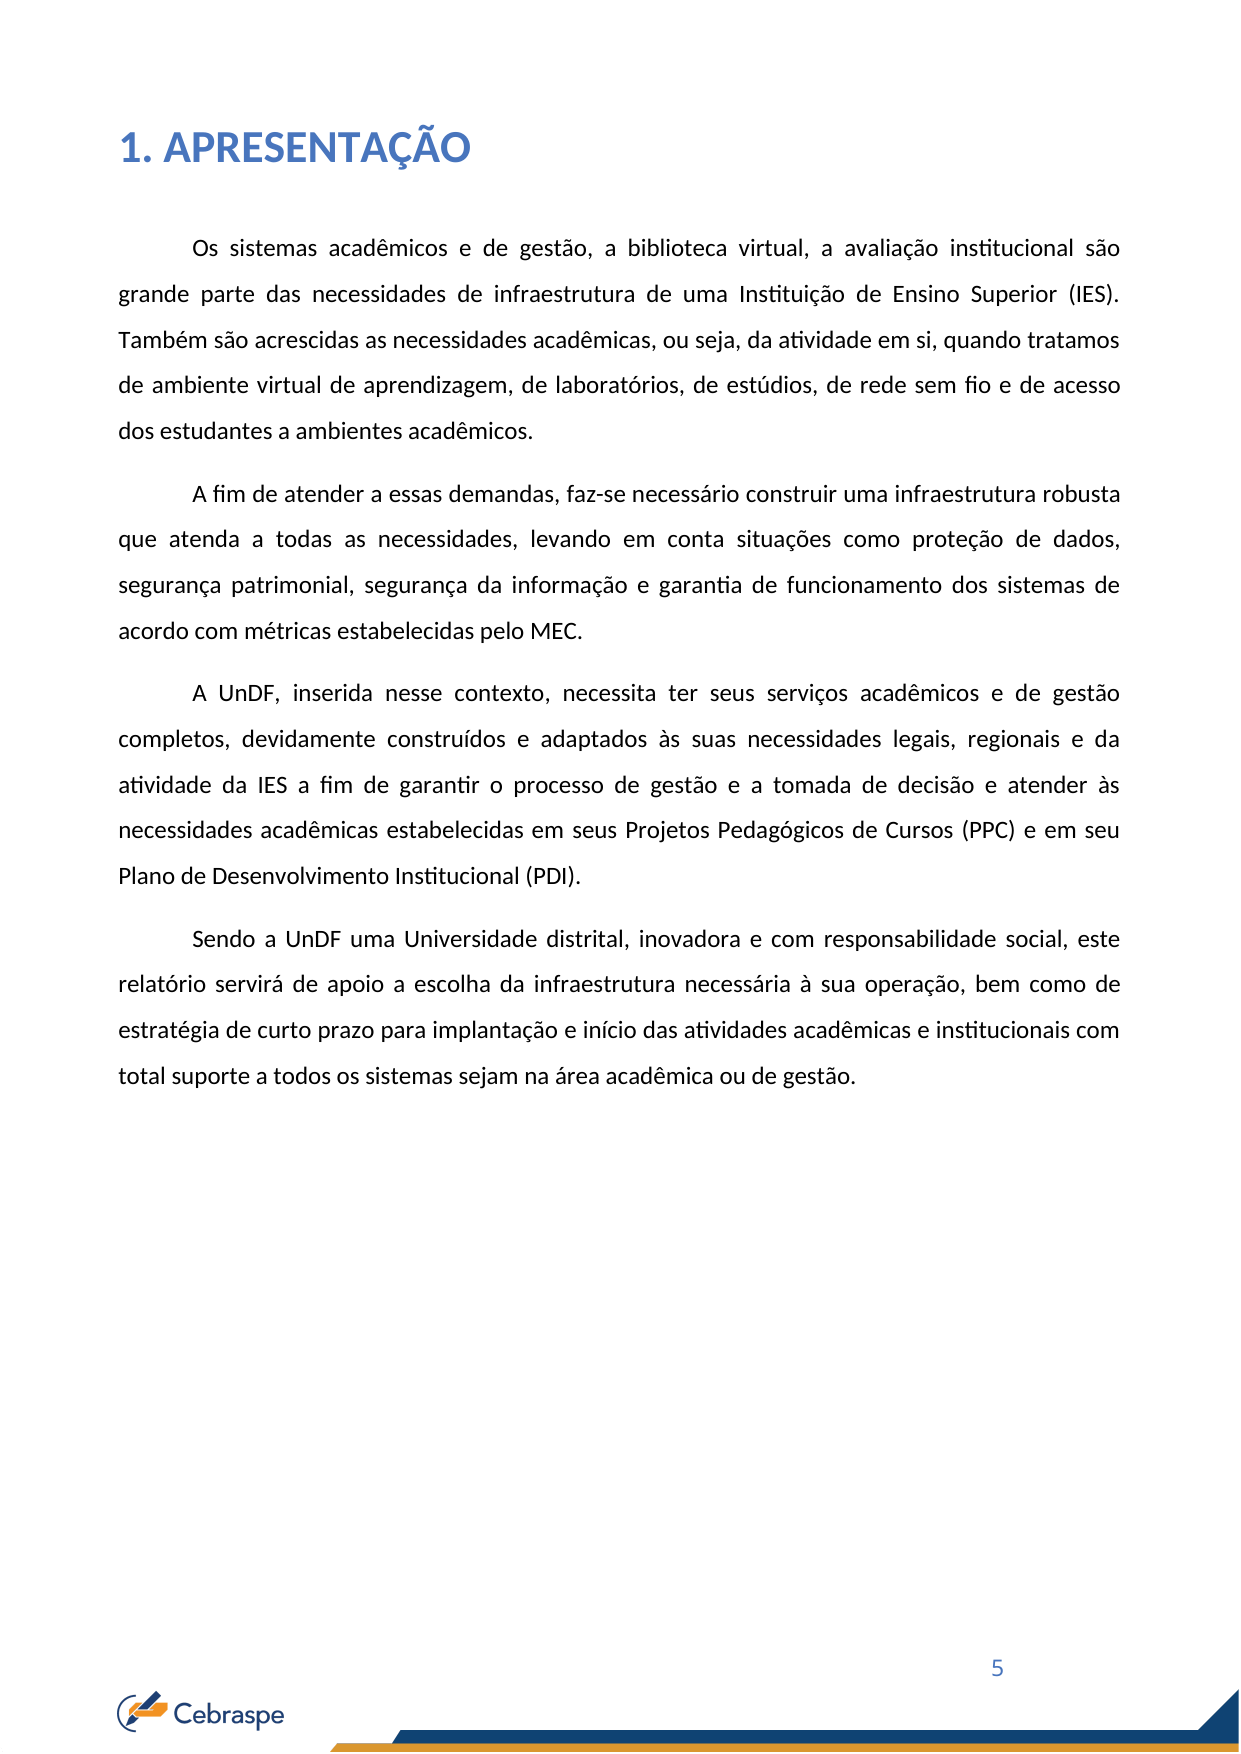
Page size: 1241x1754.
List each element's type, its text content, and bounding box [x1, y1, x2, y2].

subtitle APRESENTAÇÃO [118, 118, 1122, 174]
text A UnDF, inserida nesse contexto, necessita ter seus serviços acadêmicos e de gestão completos, devidamente construídos e adaptados às suas necessidades legais, regionais e da atividade da IES a fim de garantir o processo de gestão e a tomada de decisão e atender às necessidades acadêmicas estabelecidas em seus Projetos Pedagógicos de Cursos (PPC) e em seu Plano de Desenvolvimento Institucional (PDI). [118, 677, 1122, 891]
text Sendo a UnDF uma Universidade distrital, inovadora e com responsabilidade social, este relatório servirá de apoio a escolha da infraestrutura necessária à sua operação, bem como de estratégia de curto prazo para implantação e início das atividades acadêmicas e institucionais com total suporte a todos os sistemas sejam na área acadêmica ou de gestão. [118, 923, 1122, 1090]
text A fim de atender a essas demandas, faz-se necessário construir uma infraestrutura robusta que atenda a todas as necessidades, levando em conta situações como proteção de dados, segurança patrimonial, segurança da informação e garantia de funcionamento dos sistemas de acordo com métricas estabelecidas pelo MEC. [118, 478, 1122, 646]
picture [0, 1659, 1239, 1752]
text Os sistemas acadêmicos e de gestão, a biblioteca virtual, a avaliação institucional são grande parte das necessidades de infraestrutura de uma Instituição de Ensino Superior (IES). Também são acrescidas as necessidades acadêmicas, ou seja, da atividade em si, quando tratamos de ambiente virtual de aprendizagem, de laboratórios, de estúdios, de rede sem fio e de acesso dos estudantes a ambientes acadêmicos. [118, 232, 1122, 446]
